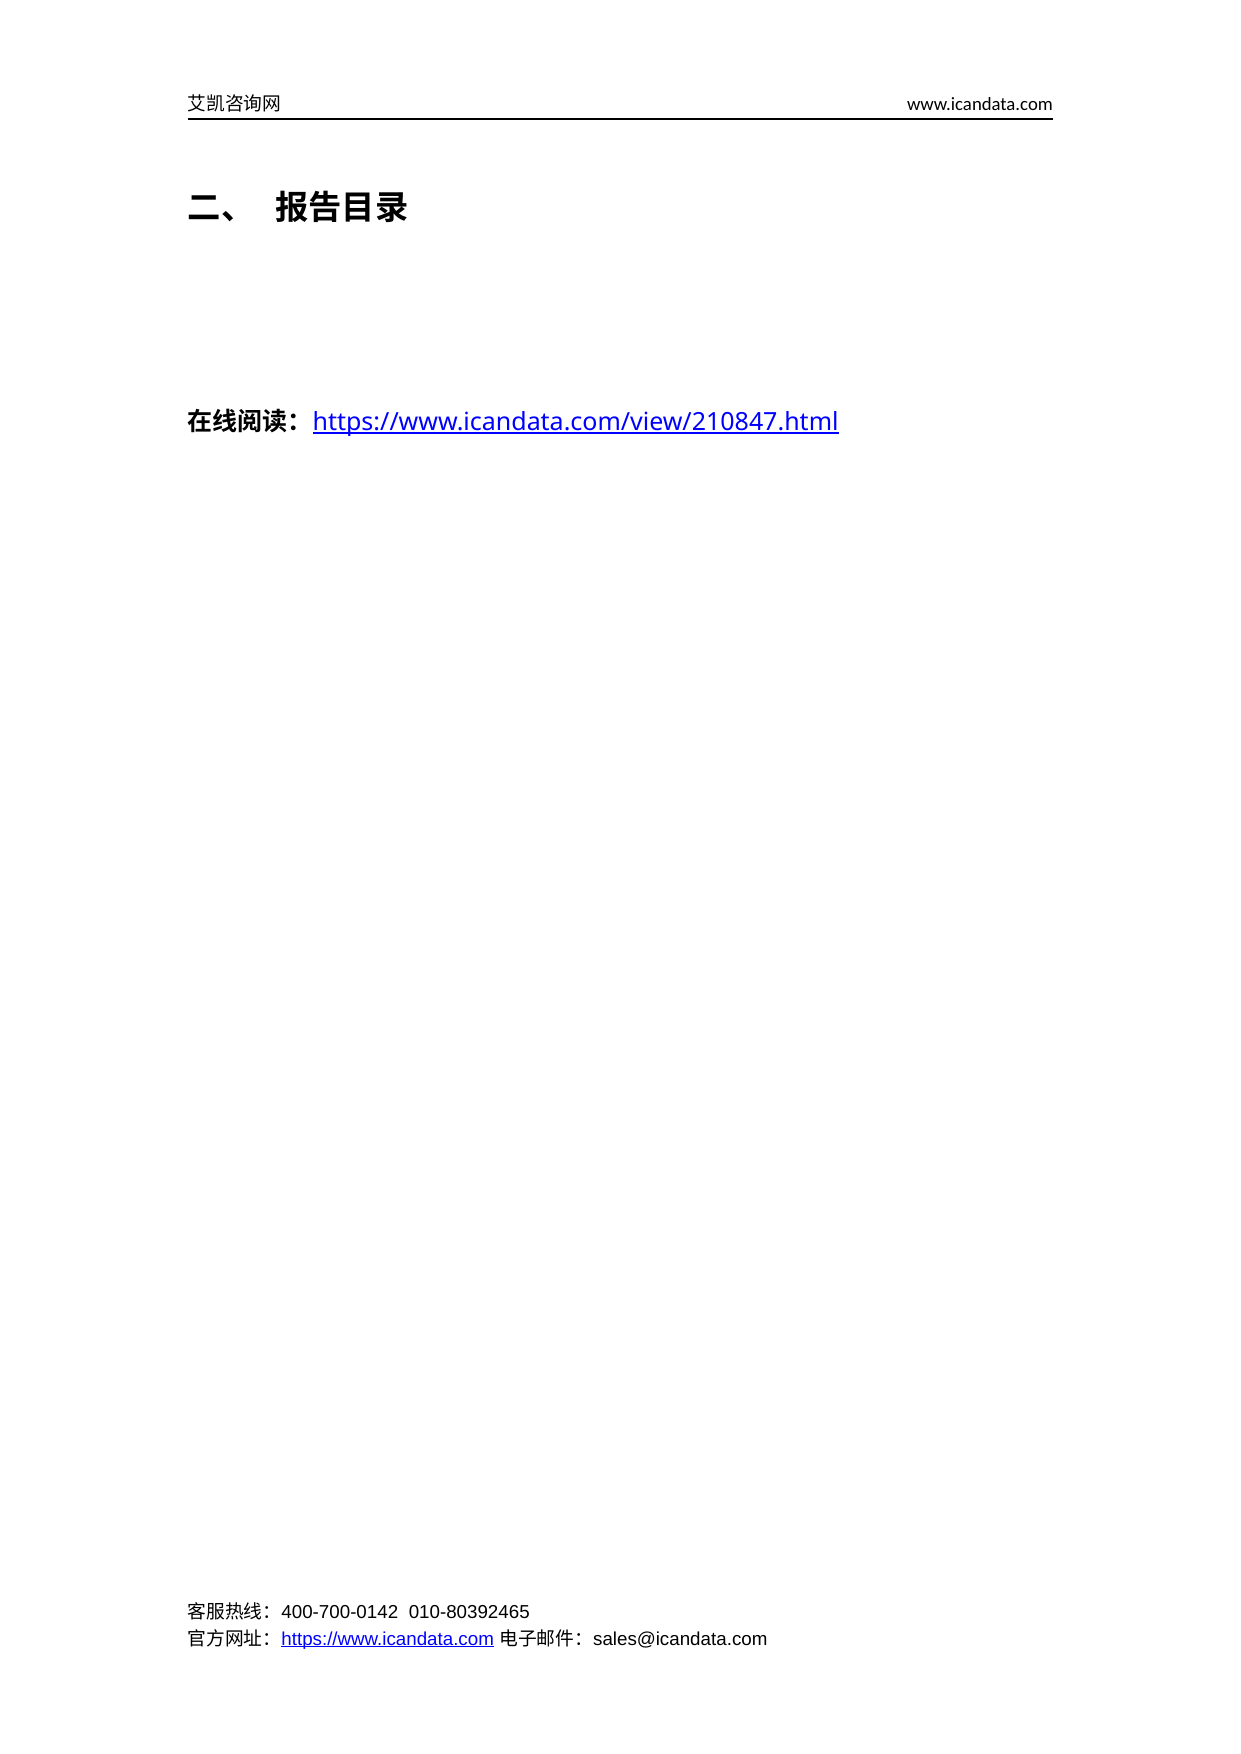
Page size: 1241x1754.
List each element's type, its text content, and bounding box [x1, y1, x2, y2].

text 在线阅读：https://www.icandata.com/view/210847.html [187, 387, 1053, 452]
subtitle 报告目录 [187, 172, 1053, 237]
